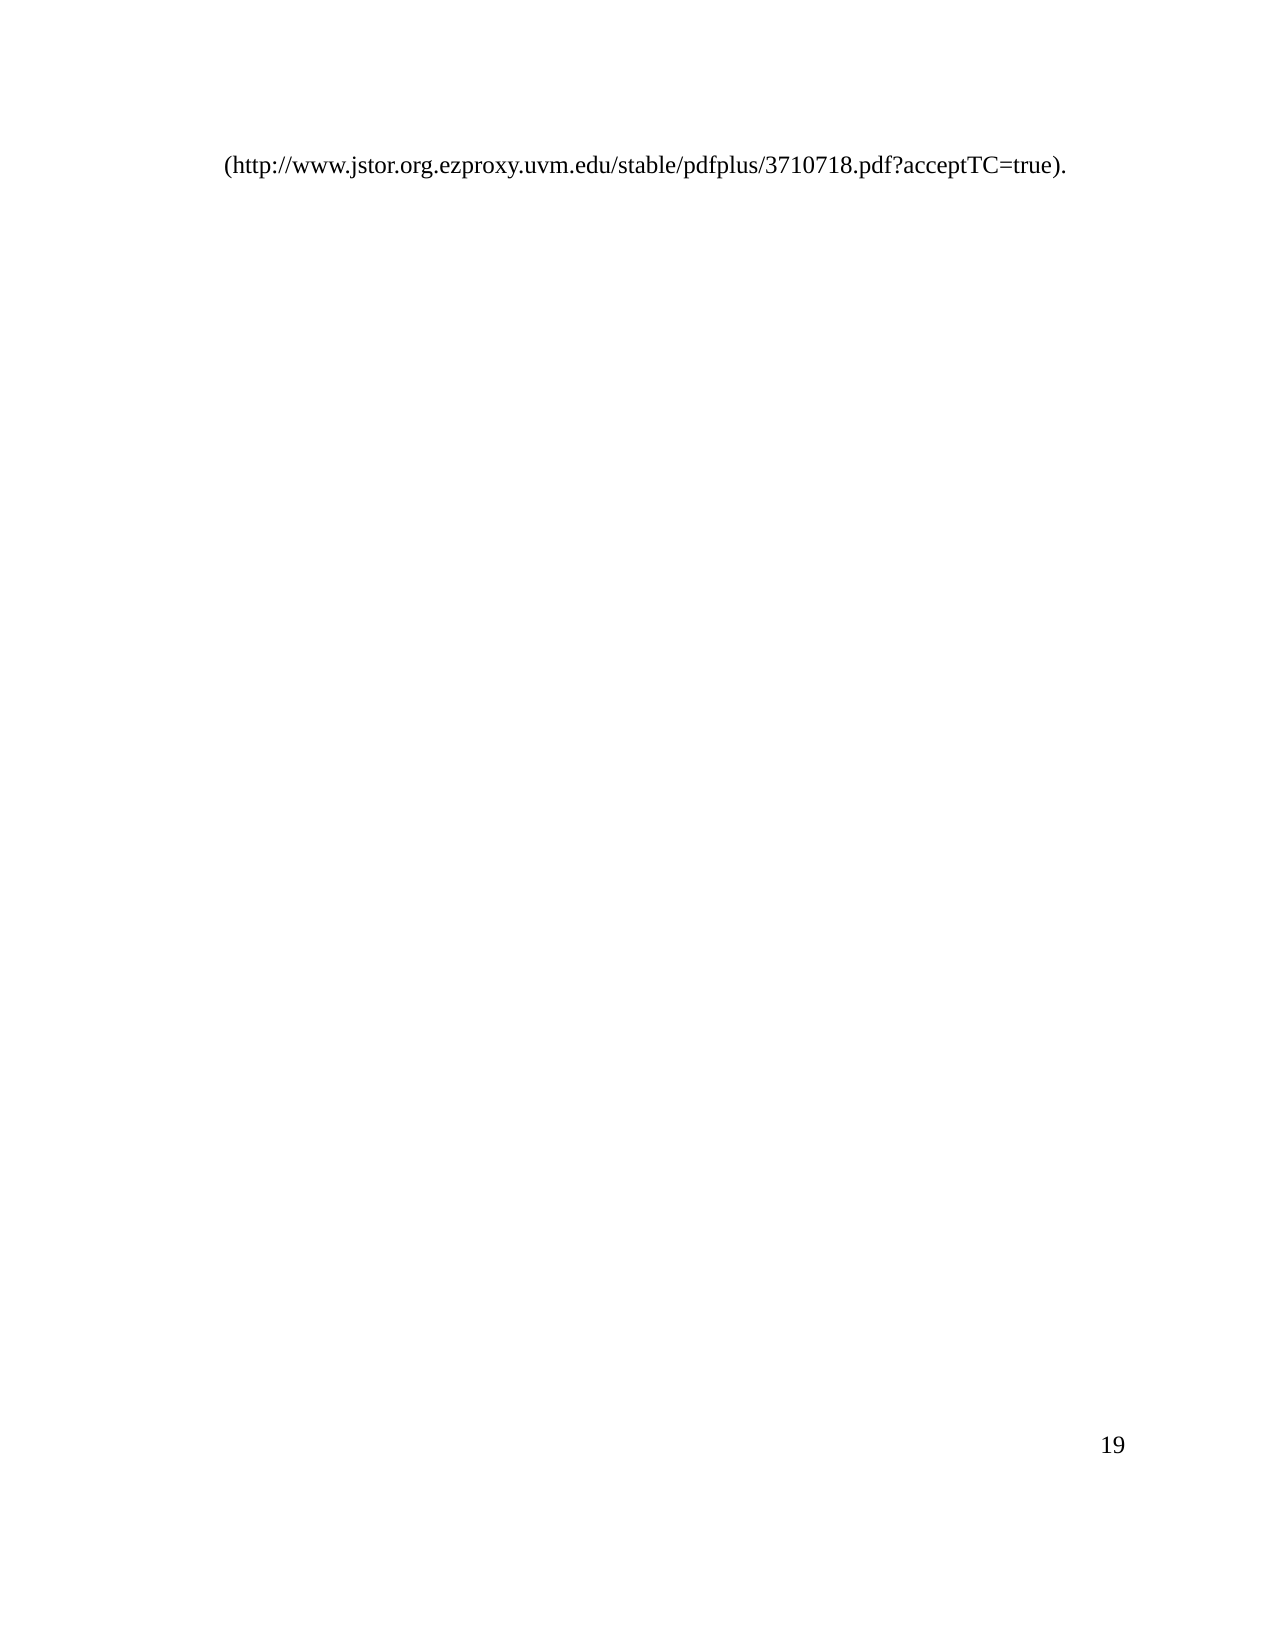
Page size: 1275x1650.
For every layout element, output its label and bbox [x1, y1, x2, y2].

text [150, 150, 1125, 179]
